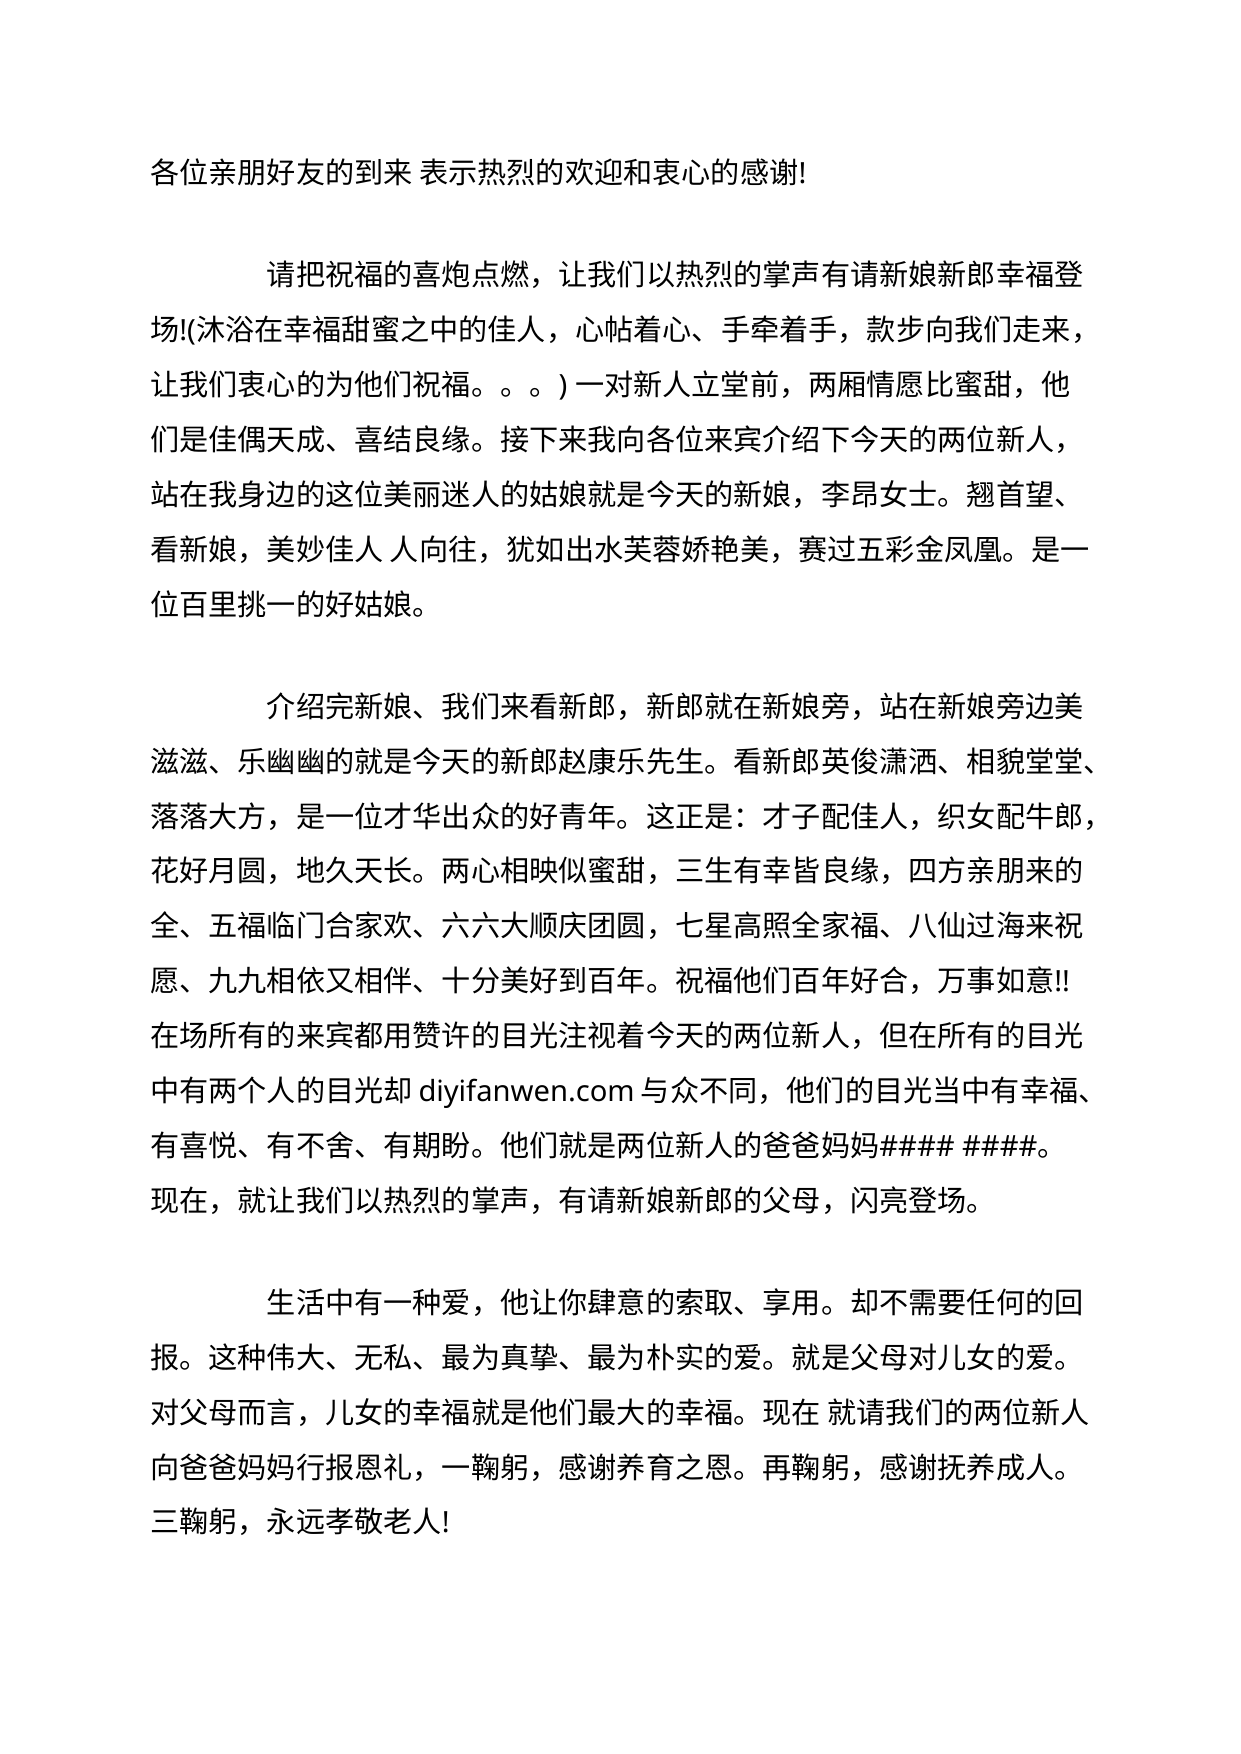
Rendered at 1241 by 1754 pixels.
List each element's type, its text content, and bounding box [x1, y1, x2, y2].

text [150, 150, 1090, 192]
text 请把祝福的喜炮点燃，让我们以热烈的掌声有请新娘新郎幸福登场!(沐浴在幸福甜蜜之中的佳人，心帖着心、手牵着手，款步向我们走来，让我们衷心的为他们祝福。。。) 一对新人立堂前，两厢情愿比蜜甜，他们是佳偶天成、喜结良缘。接下来我向各位来宾介绍下今天的两位新人，站在我身边的这位美丽迷人的姑娘就是今天的新娘，李昂女士。翘首望、看新娘，美妙佳人 人向往，犹如出水芙蓉娇艳美，赛过五彩金凤凰。是一位百里挑一的好姑娘。 [150, 252, 1090, 624]
text 介绍完新娘、我们来看新郎，新郎就在新娘旁，站在新娘旁边美滋滋、乐幽幽的就是今天的新郎赵康乐先生。看新郎英俊潇洒、相貌堂堂、落落大方，是一位才华出众的好青年。这正是：才子配佳人，织女配牛郎，花好月圆，地久天长。两心相映似蜜甜，三生有幸皆良缘，四方亲朋来的全、五福临门合家欢、六六大顺庆团圆，七星高照全家福、八仙过海来祝愿、九九相依又相伴、十分美好到百年。祝福他们百年好合，万事如意!! 在场所有的来宾都用赞许的目光注视着今天的两位新人，但在所有的目光中有两个人的目光却diyifanwen.com与众不同，他们的目光当中有幸福、有喜悦、有不舍、有期盼。他们就是两位新人的爸爸妈妈#### ####。现在，就让我们以热烈的掌声，有请新娘新郎的父母，闪亮登场。 [150, 683, 1090, 1220]
text 生活中有一种爱，他让你肆意的索取、享用。却不需要任何的回报。这种伟大、无私、最为真挚、最为朴实的爱。就是父母对儿女的爱。对父母而言，儿女的幸福就是他们最大的幸福。现在 就请我们的两位新人向爸爸妈妈行报恩礼，一鞠躬，感谢养育之恩。再鞠躬，感谢抚养成人。三鞠躬，永远孝敬老人! [150, 1279, 1090, 1541]
